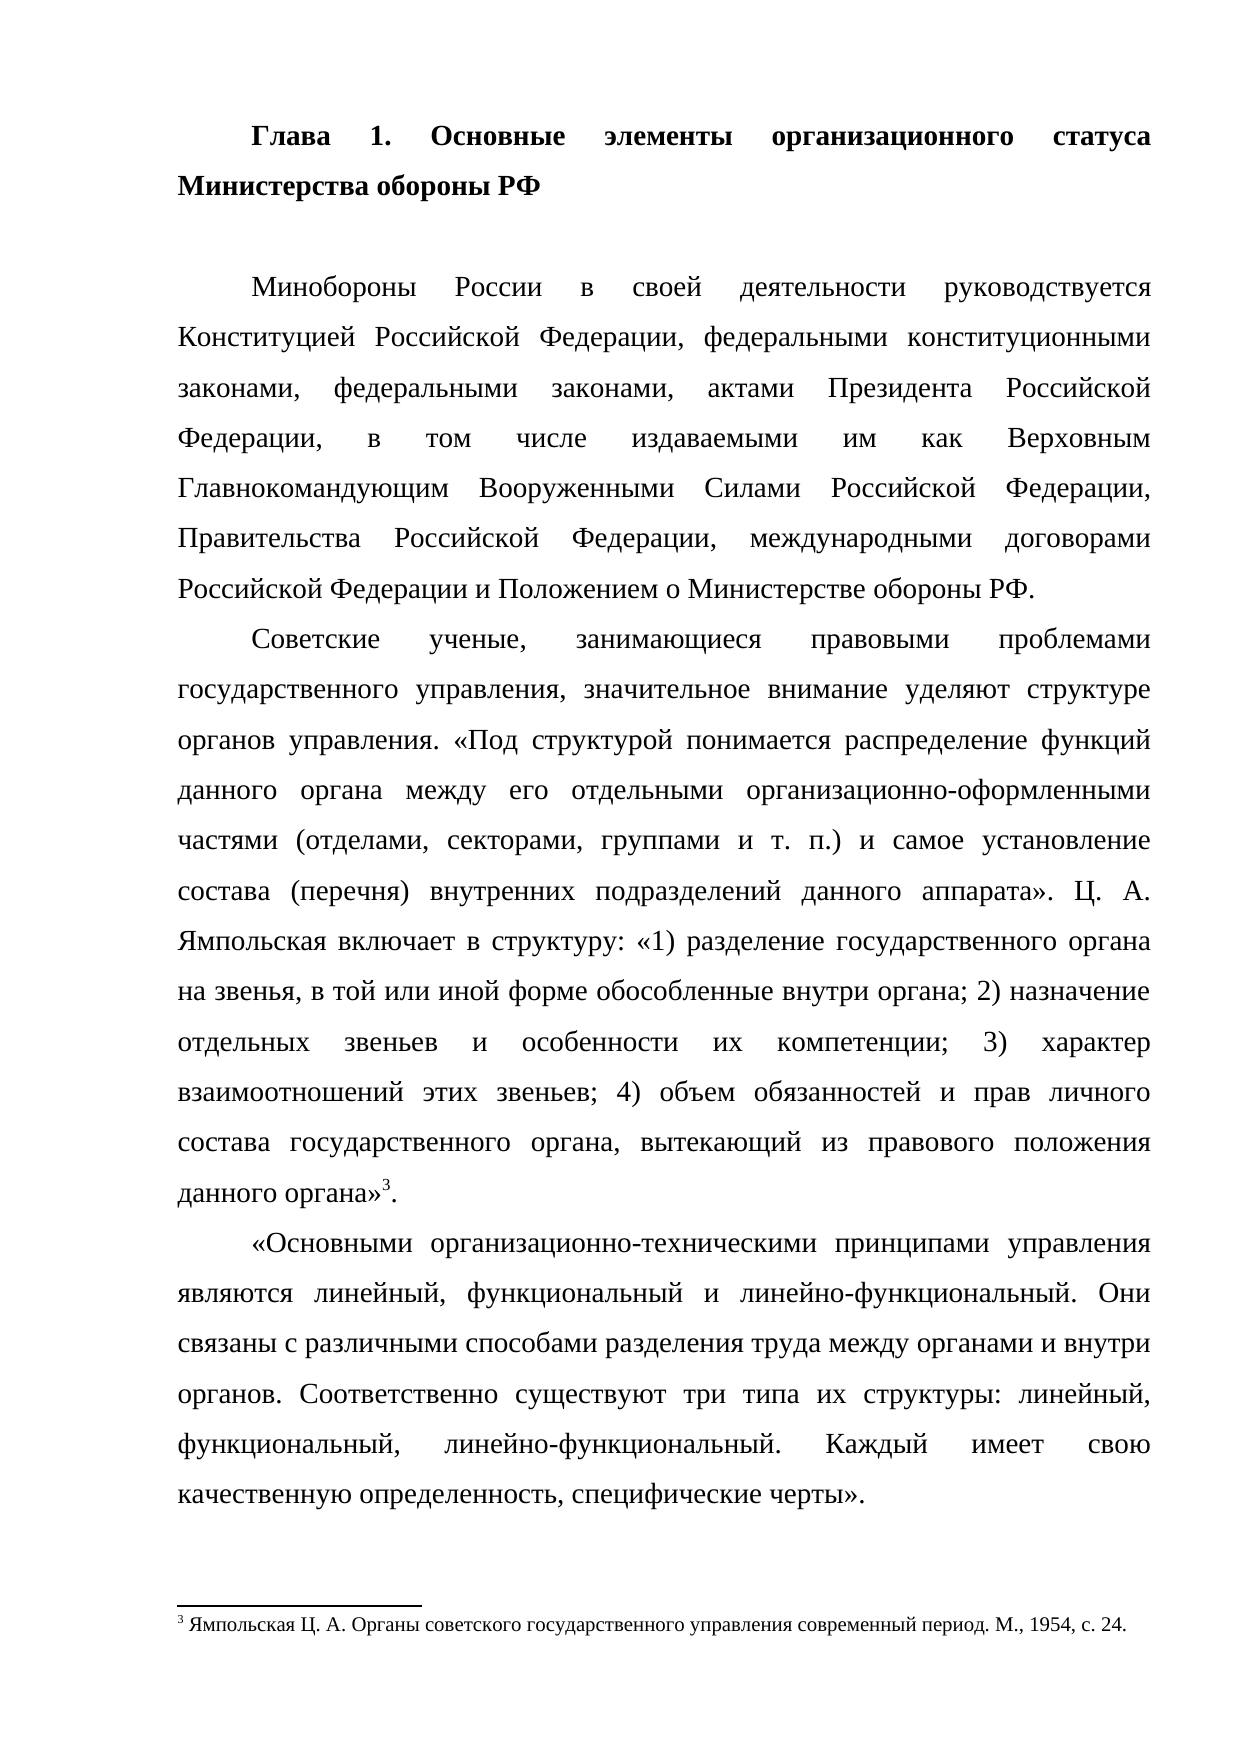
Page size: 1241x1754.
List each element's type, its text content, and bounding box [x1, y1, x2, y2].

text Глава 1. Основные элементы организационного статуса Министерства обороны РФ [177, 118, 1152, 202]
text Минобороны России в своей деятельности руководствуется Конституцией Российской Федерации, федеральными конституционными законами, федеральными законами, актами Президента Российской Федерации, в том числе издаваемыми им как Верховным Главнокомандующим Вооруженными Силами Российской Федерации, Правительства Российской Федерации, международными договорами Российской Федерации и Положением о Министерстве обороны РФ. [177, 269, 1152, 604]
text «Основными организационно-техническими принципами управления являются линейный, функциональный и линейно-функциональный. Они связаны с различными способами разделения труда между органами и внутри органов. Соответственно существуют три типа их структуры: линейный, функциональный, линейно-функциональный. Каждый имеет свою качественную определенность, специфические черты». [177, 1225, 1152, 1510]
text Советские ученые, занимающиеся правовыми проблемами государственного управления, значительное внимание уделяют структуре органов управления. «Под структурой понимается распределение функций данного органа между его отдельными организационно-оформленными частями (отделами, секторами, группами и т. п.) и самое установление состава (перечня) внутренних подразделений данного аппарата». Ц. А. Ямпольская включает в структуру: «1) разделение государственного органа на звенья, в той или иной форме обособленные внутри органа; 2) назначение отдельных звеньев и особенности их компетенции; 3) характер взаимоотношений этих звеньев; 4) объем обязанностей и прав личного состава государственного органа, вытекающий из правового положения данного органа». [177, 621, 1152, 1208]
